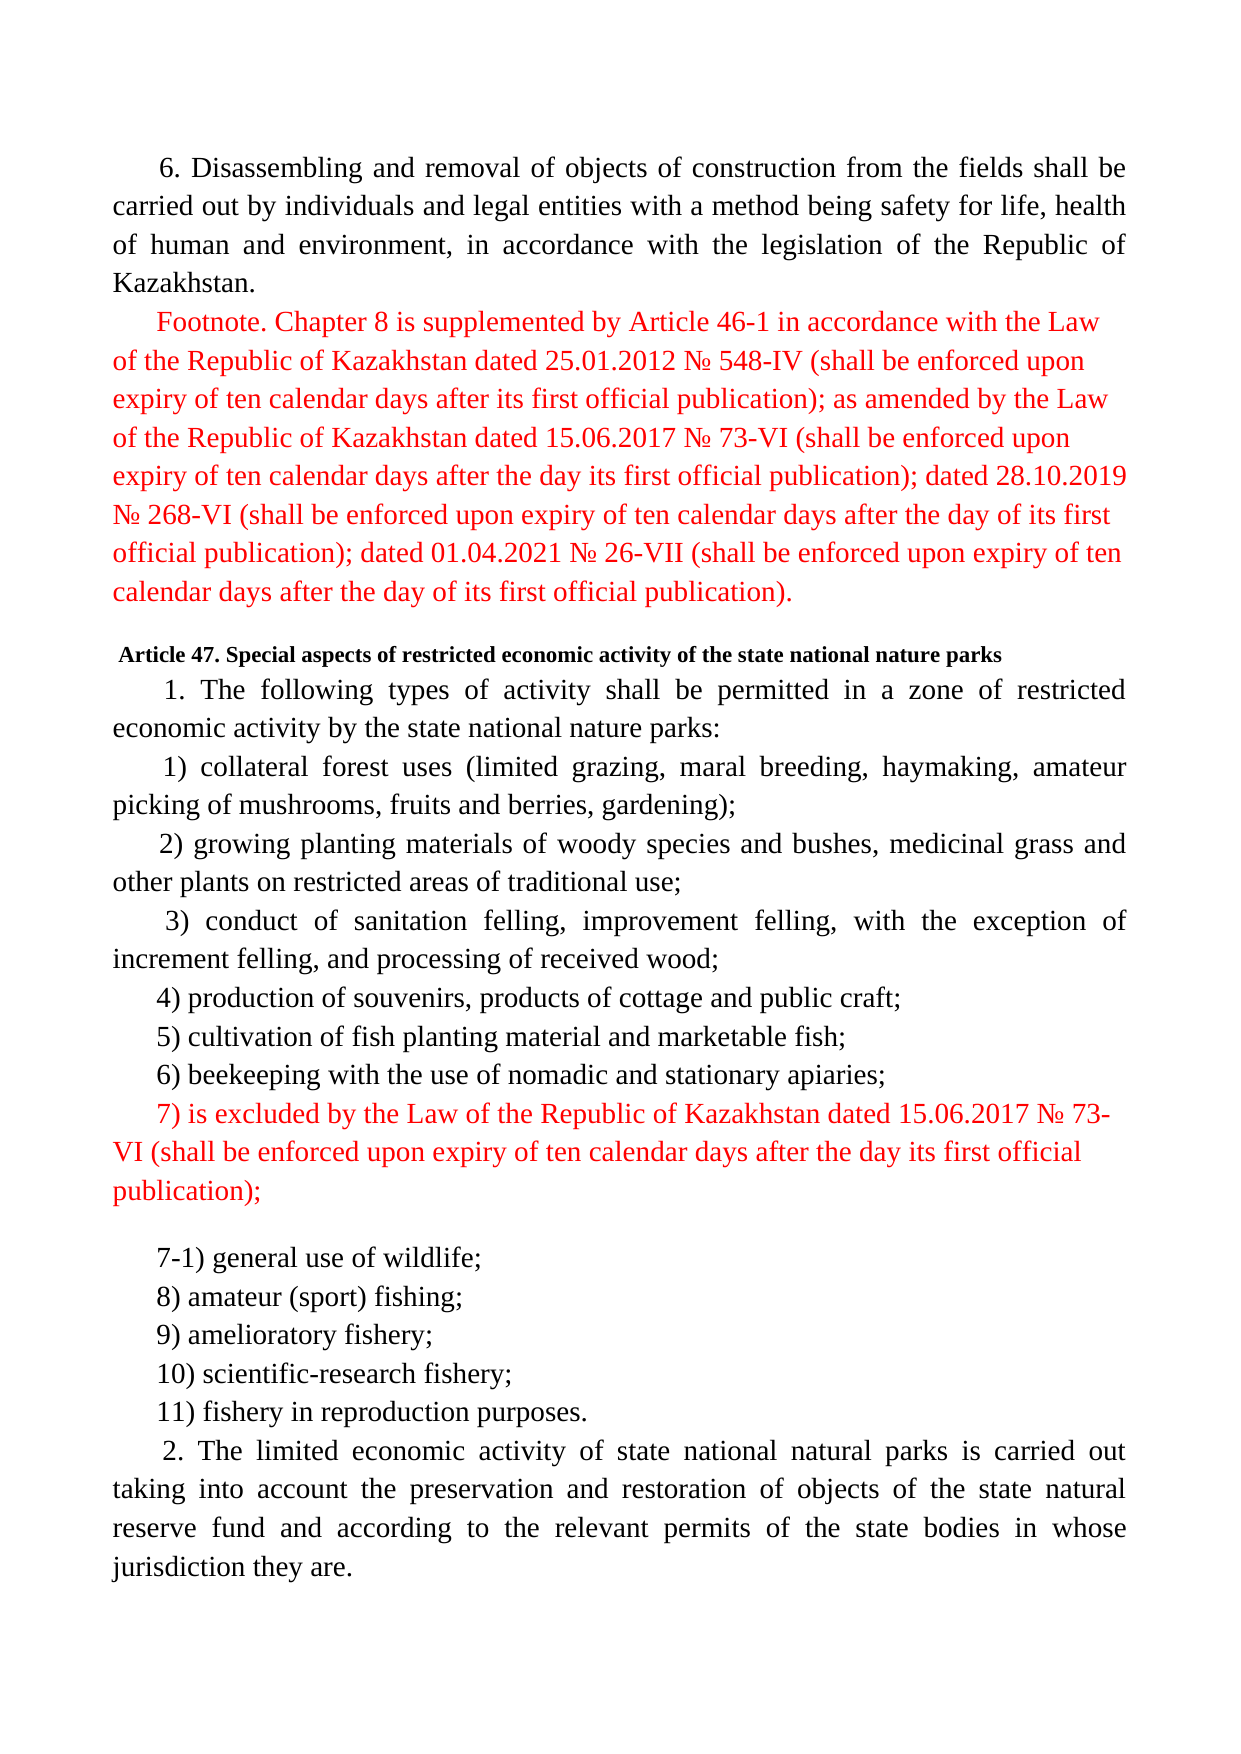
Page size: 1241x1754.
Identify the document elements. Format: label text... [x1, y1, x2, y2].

text 7-1) general use of wildlife; [112, 1240, 1128, 1274]
text 2) growing planting materials of woody species and bushes, medicinal grass and other plants on restricted areas of traditional use; [112, 826, 1128, 898]
text 8) amateur (sport) fishing; [112, 1279, 1128, 1312]
text 6. Disassembling and removal of objects of construction from the fields shall be carried out by individuals and legal entities with a method being safety for life, health of human and environment, in accordance with the legislation of the Republic of Kazakhstan. [112, 150, 1128, 299]
text 2. The limited economic activity of state national natural parks is carried out taking into account the preservation and restoration of objects of the state natural reserve fund and according to the relevant permits of the state bodies in whose jurisdiction they are. [112, 1433, 1128, 1582]
text Footnote. Chapter 8 is supplemented by Article 46-1 in accordance with the Law of the Republic of Kazakhstan dated 25.01.2012 № 548-IV (shall be enforced upon expiry of ten calendar days after its first official publication); as amended by the Law of the Republic of Kazakhstan dated 15.06.2017 № 73-VI (shall be enforced upon expiry of ten calendar days after the day its first official publication); dated 28.10.2019 № 268-VI (shall be enforced upon expiry of ten calendar days after the day of its first official publication); dated 01.04.2021 № 26-VII (shall be enforced upon expiry of ten calendar days after the day of its first official publication). [112, 304, 1128, 638]
text 5) cultivation of fish planting material and marketable fish; [112, 1019, 1128, 1052]
text 9) amelioratory fishery; [112, 1317, 1128, 1351]
text Article 47. Special aspects of restricted economic activity of the state national nature parks [112, 642, 1128, 668]
text 4) production of souvenirs, products of cottage and public craft; [112, 980, 1128, 1014]
text 6) beekeeping with the use of nomadic and stationary apiaries; [112, 1057, 1128, 1091]
text 11) fishery in reproduction purposes. [112, 1394, 1128, 1428]
text 10) scientific-research fishery; [112, 1356, 1128, 1389]
text 3) conduct of sanitation felling, improvement felling, with the exception of increment felling, and processing of received wood; [112, 903, 1128, 975]
text 7) is excluded by the Law of the Republic of Kazakhstan dated 15.06.2017 № 73-VI (shall be enforced upon expiry of ten calendar days after the day its first official publication); [112, 1096, 1128, 1237]
text 1. The following types of activity shall be permitted in a zone of restricted economic activity by the state national nature parks: [112, 672, 1128, 744]
text 1) collateral forest uses (limited grazing, maral breeding, haymaking, amateur picking of mushrooms, fruits and berries, gardening); [112, 749, 1128, 821]
